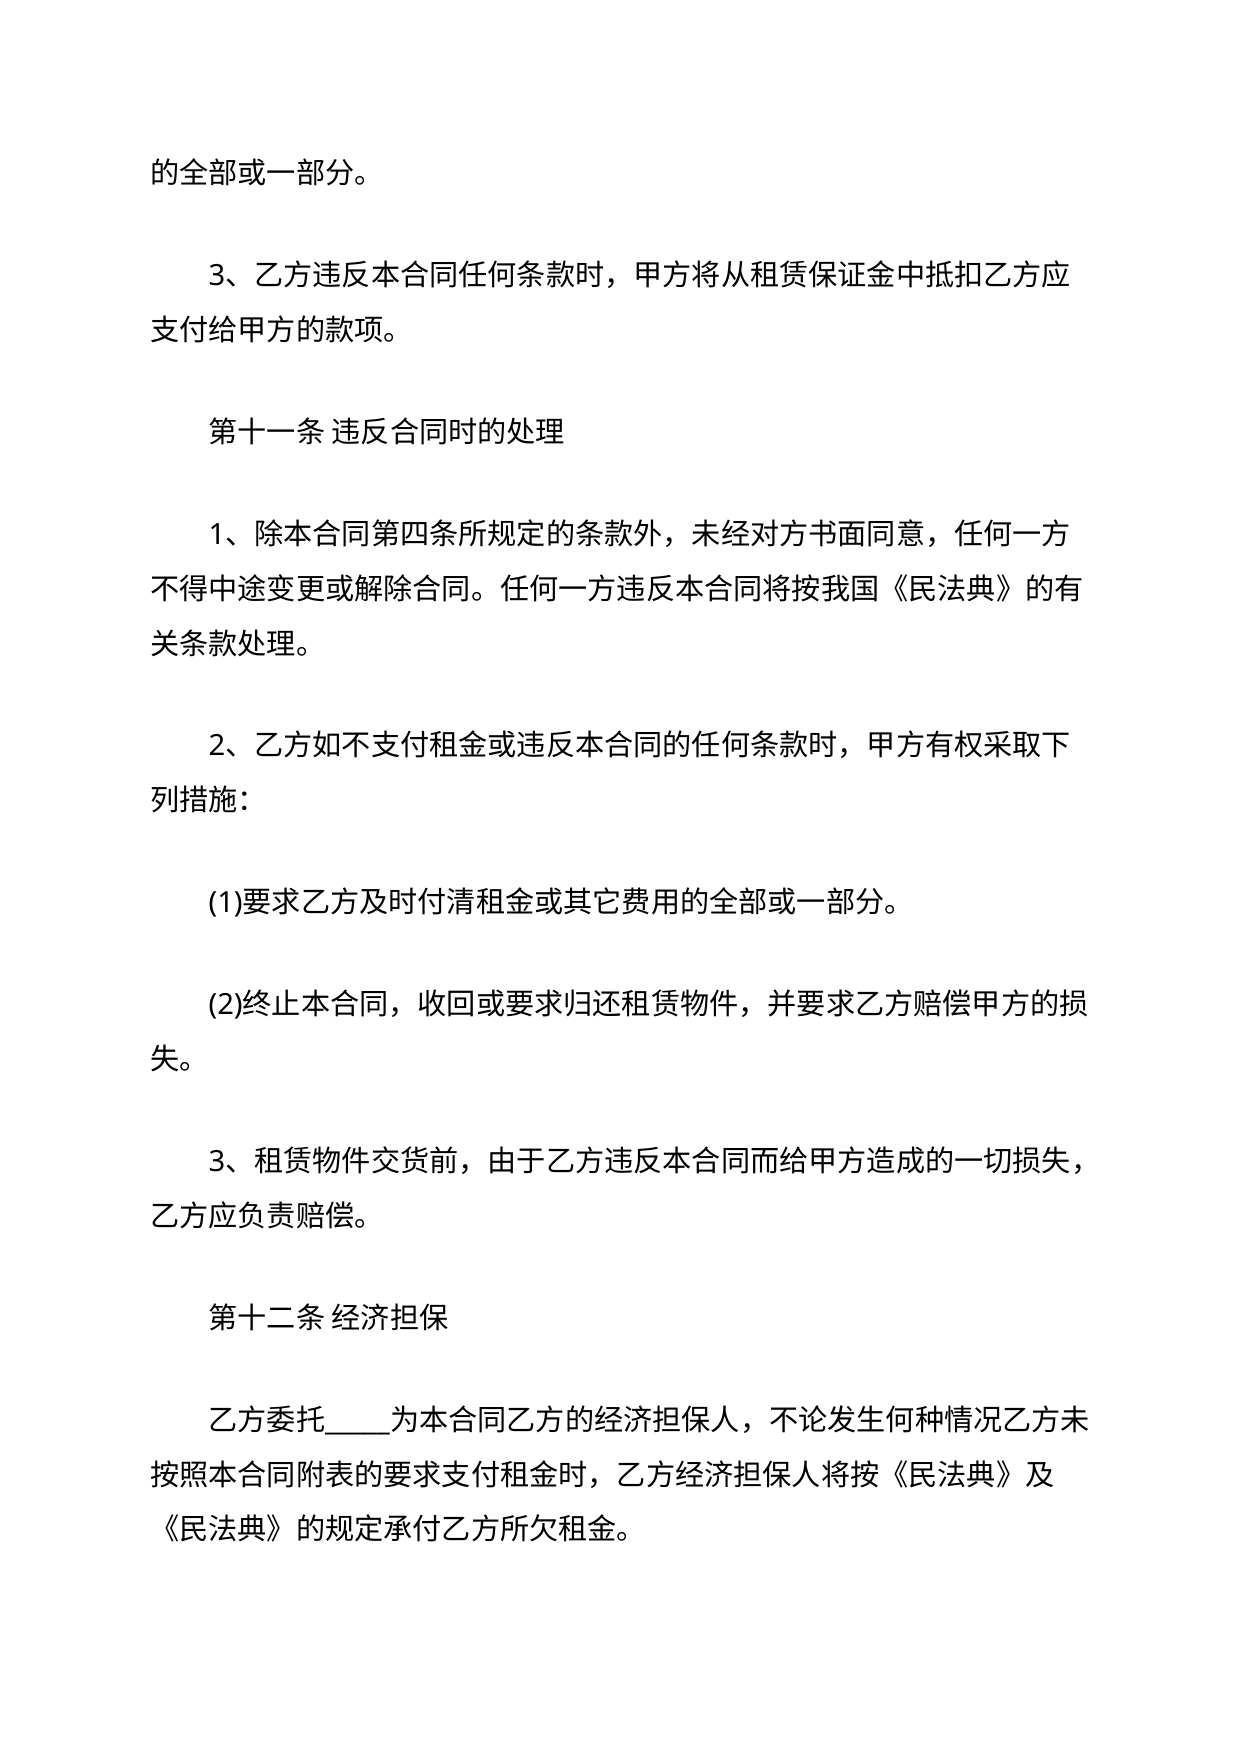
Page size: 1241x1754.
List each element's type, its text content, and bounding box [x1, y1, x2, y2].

text 2、乙方如不支付租金或违反本合同的任何条款时，甲方有权采取下列措施： [150, 722, 1090, 819]
text 第十二条 经济担保 [150, 1294, 1090, 1337]
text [150, 150, 1090, 192]
text 1、除本合同第四条所规定的条款外，未经对方书面同意，任何一方不得中途变更或解除合同。任何一方违反本合同将按我国《民法典》的有关条款处理。 [150, 510, 1090, 662]
text (1)要求乙方及时付清租金或其它费用的全部或一部分。 [150, 879, 1090, 921]
text 乙方委托_____为本合同乙方的经济担保人，不论发生何种情况乙方未按照本合同附表的要求支付租金时，乙方经济担保人将按《民法典》及《民法典》的规定承付乙方所欠租金。 [150, 1396, 1090, 1548]
text (2)终止本合同，收回或要求归还租赁物件，并要求乙方赔偿甲方的损失。 [150, 981, 1090, 1078]
text 3、租赁物件交货前，由于乙方违反本合同而给甲方造成的一切损失，乙方应负责赔偿。 [150, 1137, 1090, 1235]
text 第十一条 违反合同时的处理 [150, 408, 1090, 451]
text 3、乙方违反本合同任何条款时，甲方将从租赁保证金中抵扣乙方应支付给甲方的款项。 [150, 252, 1090, 349]
